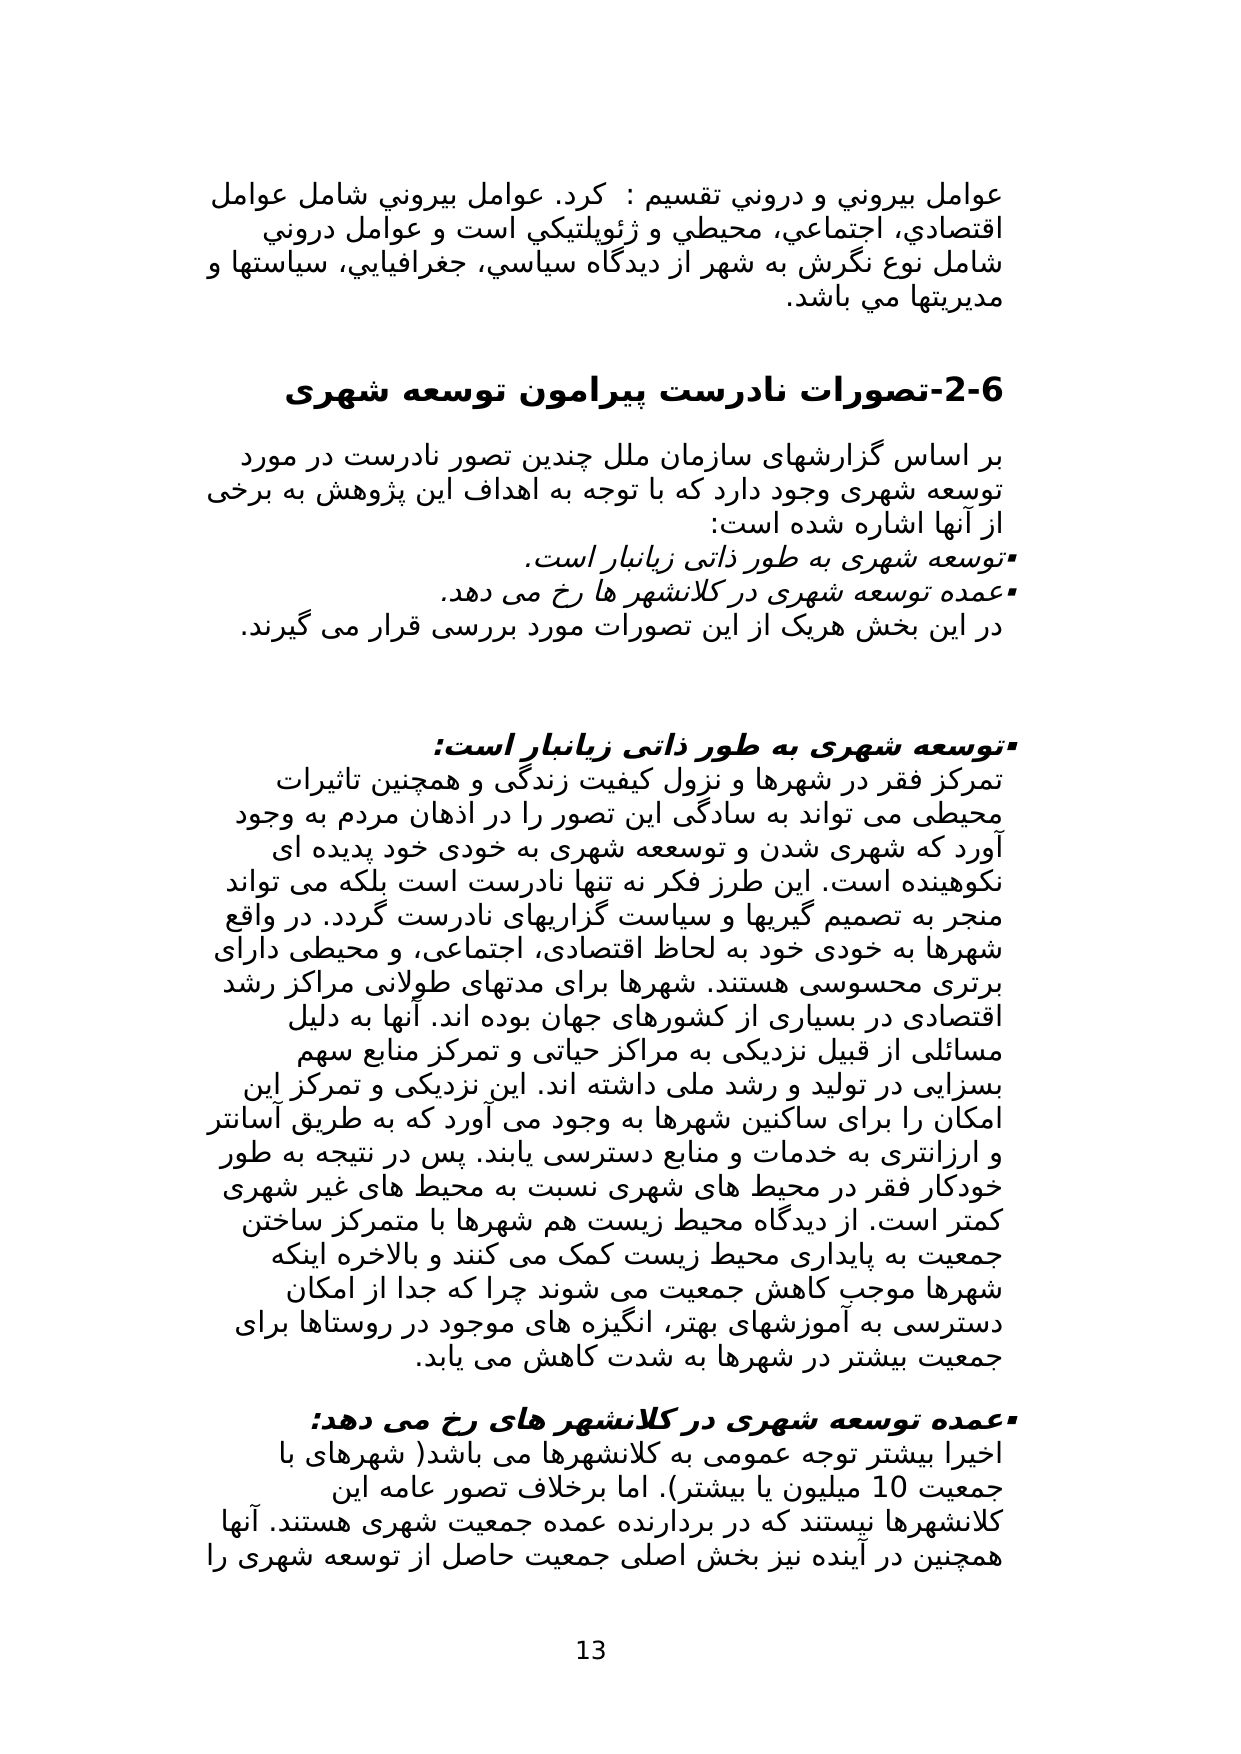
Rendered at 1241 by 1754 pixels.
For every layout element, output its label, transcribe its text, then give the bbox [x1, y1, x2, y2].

text تمرکز فقر در شهرها و نزول کیفیت زندگی و همچنین تاثیرات محیطی می تواند به سادگی این تصور را در اذهان مردم به وجود آورد که شهری شدن و توسععه شهری به خودی خود پدیده ای نکوهینده است. این طرز فکر نه تنها نادرست است بلکه می تواند منجر به تصمیم گیریها و سیاست گزاریهای نادرست گردد. در واقع شهرها به خودی خود به لحاظ اقتصادی، اجتماعی، و محیطی دارای برتری محسوسی هستند. شهرها برای مدتهای طولانی مراکز رشد اقتصادی در بسیاری از کشورهای جهان بوده اند. آنها به دلیل مسائلی از قبیل نزدیکی به مراکز حیاتی و تمرکز منابع سهم بسزایی در تولید و رشد ملی داشته اند. این نزدیکی و تمرکز این امکان را برای ساکنین شهرها به وجود می آورد که به طریق آسانتر و ارزانتری به خدمات و منابع دسترسی یابند. پس در نتیجه به طور خودکار فقر در محیط های شهری نسبت به محیط های غیر شهری کمتر است. از دیدگاه محیط زیست هم شهرها با متمرکز ساختن جمعیت به پایداری محیط زیست کمک می کنند و بالاخره اینکه شهرها موجب کاهش جمعیت می شوند چرا که جدا از امکان دسترسی به آموزشهای بهتر، انگیزه های موجود در روستاها برای جمعیت بیشتر در شهرها به شدت کاهش می یابد. [205, 762, 1004, 1373]
text بر اساس گزارشهای سازمان ملل چندین تصور نادرست در مورد توسعه شهری وجود دارد که با توجه به اهداف این پژوهش به برخی از آنها اشاره شده است: [205, 438, 1004, 540]
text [205, 1436, 1004, 1572]
list توسعه شهری به طور ذاتی زیانبار است: [205, 728, 1004, 762]
list توسعه شهری به طور ذاتی زیانبار است. [205, 540, 1004, 574]
subtitle 2-6-تصورات نادرست پیرامون توسعه شهری [205, 371, 1004, 409]
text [205, 177, 1004, 313]
text در این بخش هریک از این تصورات مورد بررسی قرار می گیرند. [205, 608, 1004, 642]
list عمده توسعه شهری در کلانشهر ها رخ می دهد. [205, 574, 1004, 608]
list عمده توسعه شهری در کلانشهر های رخ می دهد: [205, 1402, 1004, 1436]
